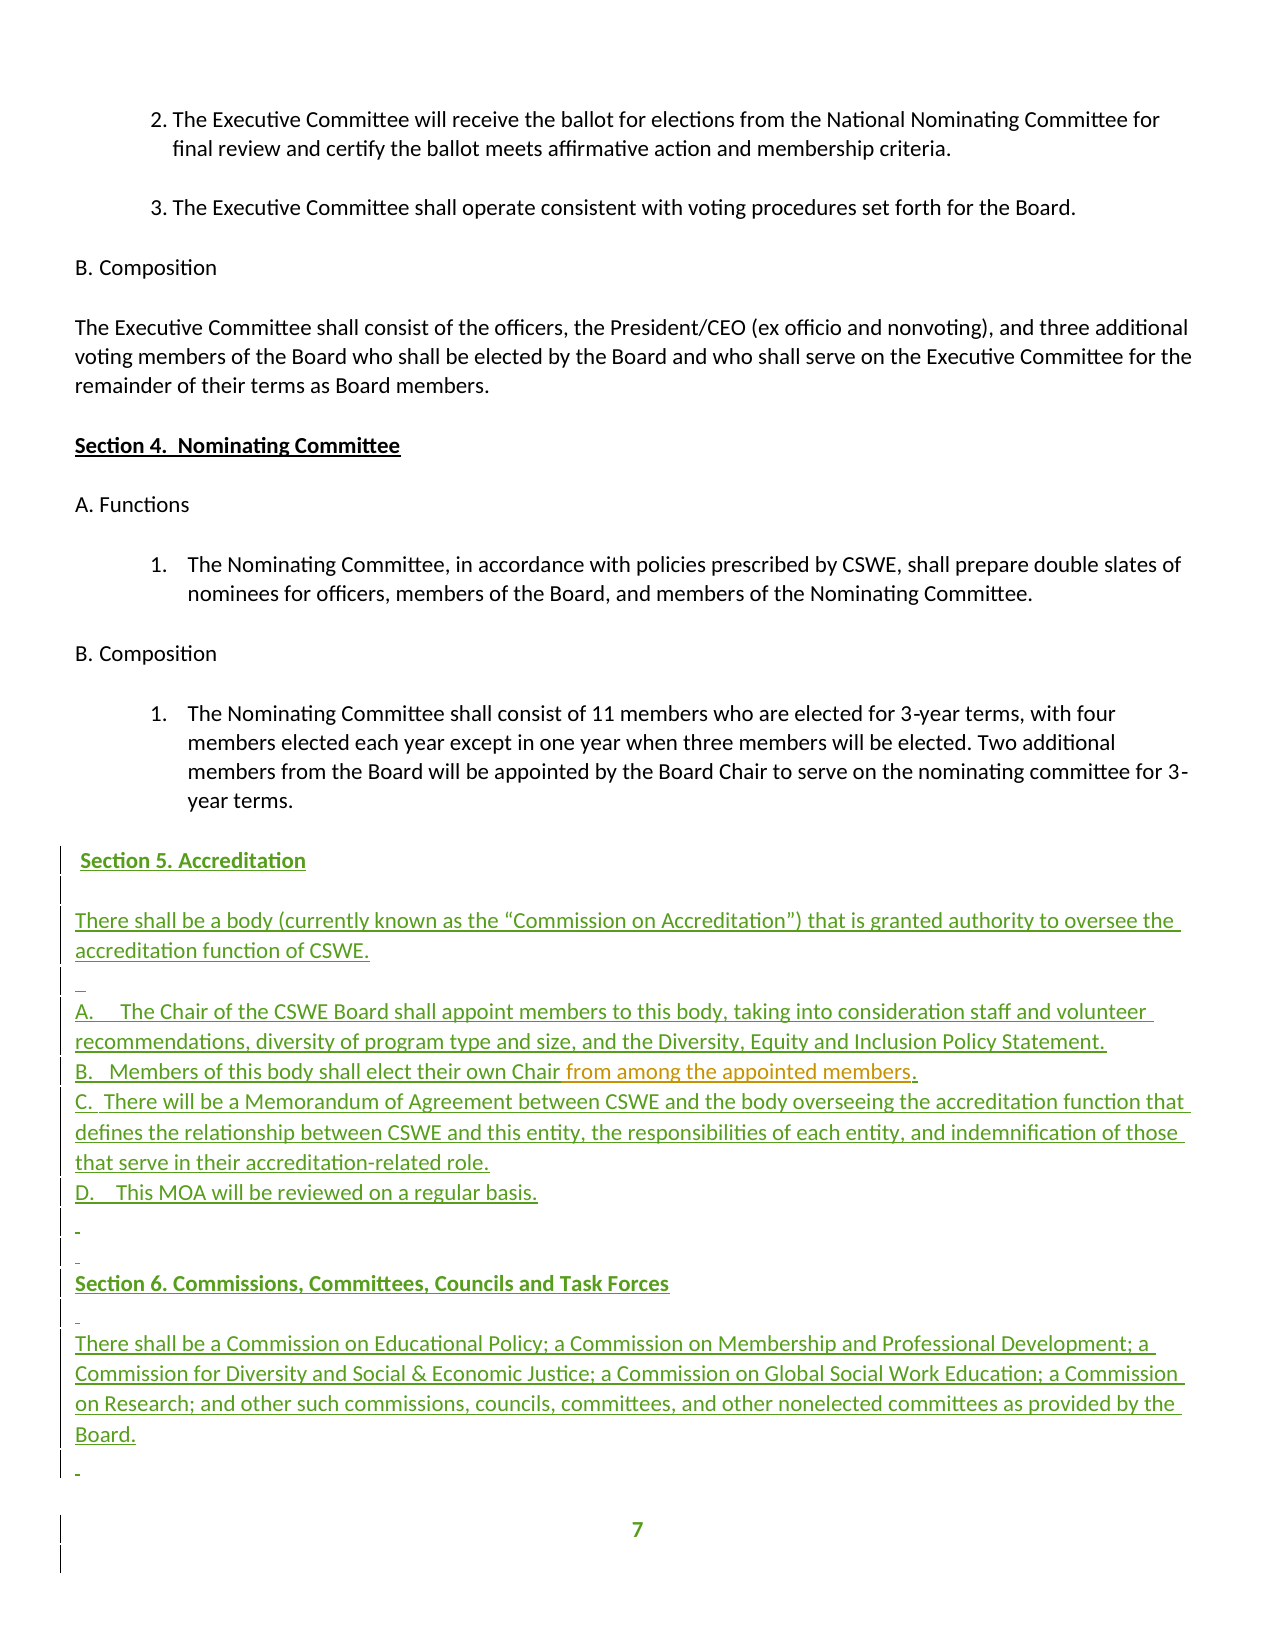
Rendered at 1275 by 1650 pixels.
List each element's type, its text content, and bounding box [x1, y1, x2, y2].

text The Executive Committee shall consist of the officers, the President/CEO (ex officio and nonvoting), and three additional voting members of the Board who shall be elected by the Board and who shall serve on the Executive Committee for the remainder of their terms as Board members. [74, 313, 1200, 399]
list Composition [75, 639, 1200, 667]
list Composition [75, 253, 1200, 281]
list The Nominating Committee shall consist of 11 members who are elected for 3‐year terms, with four members elected each year except in one year when three members will be elected. Two additional members from the Board will be appointed by the Board Chair to serve on the nominating committee for 3‐year terms. [150, 699, 1200, 814]
subtitle Section 4. Nominating Committee [74, 431, 1200, 459]
list The Executive Committee will receive the ballot for elections from the National Nominating Committee for final review and certify the ballot meets affirmative action and membership criteria. [150, 105, 1200, 162]
list The Nominating Committee, in accordance with policies prescribed by CSWE, shall prepare double slates of nominees for officers, members of the Board, and members of the Nominating Committee. [150, 550, 1200, 607]
list Functions [75, 490, 1200, 518]
list The Executive Committee shall operate consistent with voting procedures set forth for the Board. [150, 193, 1200, 222]
